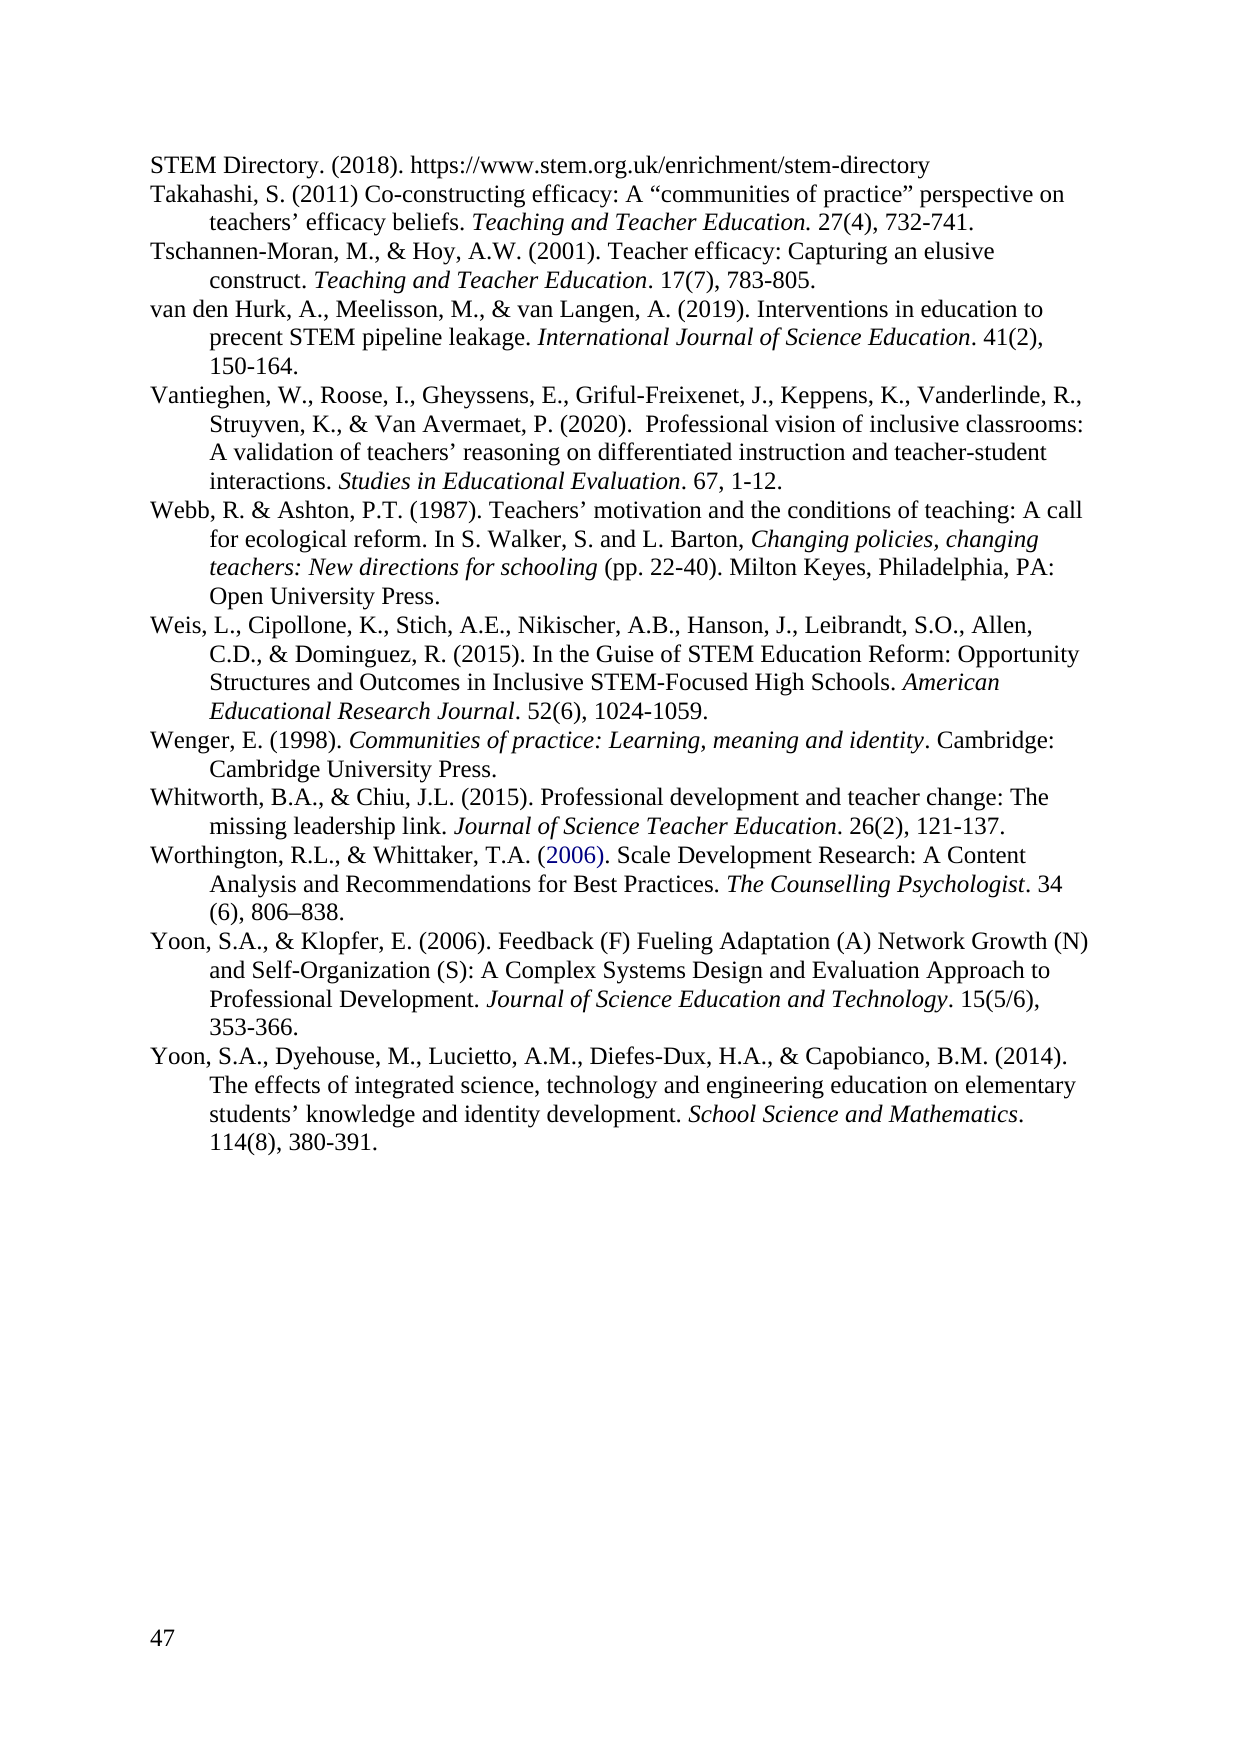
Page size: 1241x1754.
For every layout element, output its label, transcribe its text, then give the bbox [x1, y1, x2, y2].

text Vantieghen, W., Roose, I., Gheyssens, E., Griful-Freixenet, J., Keppens, K., Vanderlinde, R., Struyven, K., & Van Avermaet, P. (2020). Professional vision of inclusive classrooms: A validation of teachers’ reasoning on differentiated instruction and teacher-student interactions. Studies in Educational Evaluation. 67, 1-12. [150, 380, 1090, 495]
text Yoon, S.A., Dyehouse, M., Lucietto, A.M., Diefes-Dux, H.A., & Capobianco, B.M. (2014). The effects of integrated science, technology and engineering education on elementary students’ knowledge and identity development. School Science and Mathematics. 114(8), 380-391. [150, 1041, 1090, 1156]
text Takahashi, S. (2011) Co-constructing efficacy: A “communities of practice” perspective on teachers’ efficacy beliefs. Teaching and Teacher Education. 27(4), 732-741. [150, 179, 1090, 236]
text van den Hurk, A., Meelisson, M., & van Langen, A. (2019). Interventions in education to precent STEM pipeline leakage. International Journal of Science Education. 41(2), 150-164. [150, 294, 1090, 380]
text Wenger, E. (1998). Communities of practice: Learning, meaning and identity. Cambridge: Cambridge University Press. [150, 725, 1090, 782]
text Yoon, S.A., & Klopfer, E. (2006). Feedback (F) Fueling Adaptation (A) Network Growth (N) and Self-Organization (S): A Complex Systems Design and Evaluation Approach to Professional Development. Journal of Science Education and Technology. 15(5/6), 353-366. [150, 926, 1090, 1041]
text STEM Directory. (2018). https://www.stem.org.uk/enrichment/stem-directory [150, 150, 1090, 179]
text Webb, R. & Ashton, P.T. (1987). Teachers’ motivation and the conditions of teaching: A call for ecological reform. In S. Walker, S. and L. Barton, Changing policies, changing teachers: New directions for schooling (pp. 22-40). Milton Keyes, Philadelphia, PA: Open University Press. [150, 495, 1090, 610]
text Worthington, R.L., & Whittaker, T.A. (2006). Scale Development Research: A Content Analysis and Recommendations for Best Practices. The Counselling Psychologist. 34 (6), 806–838. [150, 840, 1090, 926]
text Tschannen-Moran, M., & Hoy, A.W. (2001). Teacher efficacy: Capturing an elusive construct. Teaching and Teacher Education. 17(7), 783-805. [150, 236, 1090, 294]
text Weis, L., Cipollone, K., Stich, A.E., Nikischer, A.B., Hanson, J., Leibrandt, S.O., Allen, C.D., & Dominguez, R. (2015). In the Guise of STEM Education Reform: Opportunity Structures and Outcomes in Inclusive STEM-Focused High Schools. American Educational Research Journal. 52(6), 1024-1059. [150, 610, 1090, 725]
text Whitworth, B.A., & Chiu, J.L. (2015). Professional development and teacher change: The missing leadership link. Journal of Science Teacher Education. 26(2), 121-137. [150, 782, 1090, 840]
